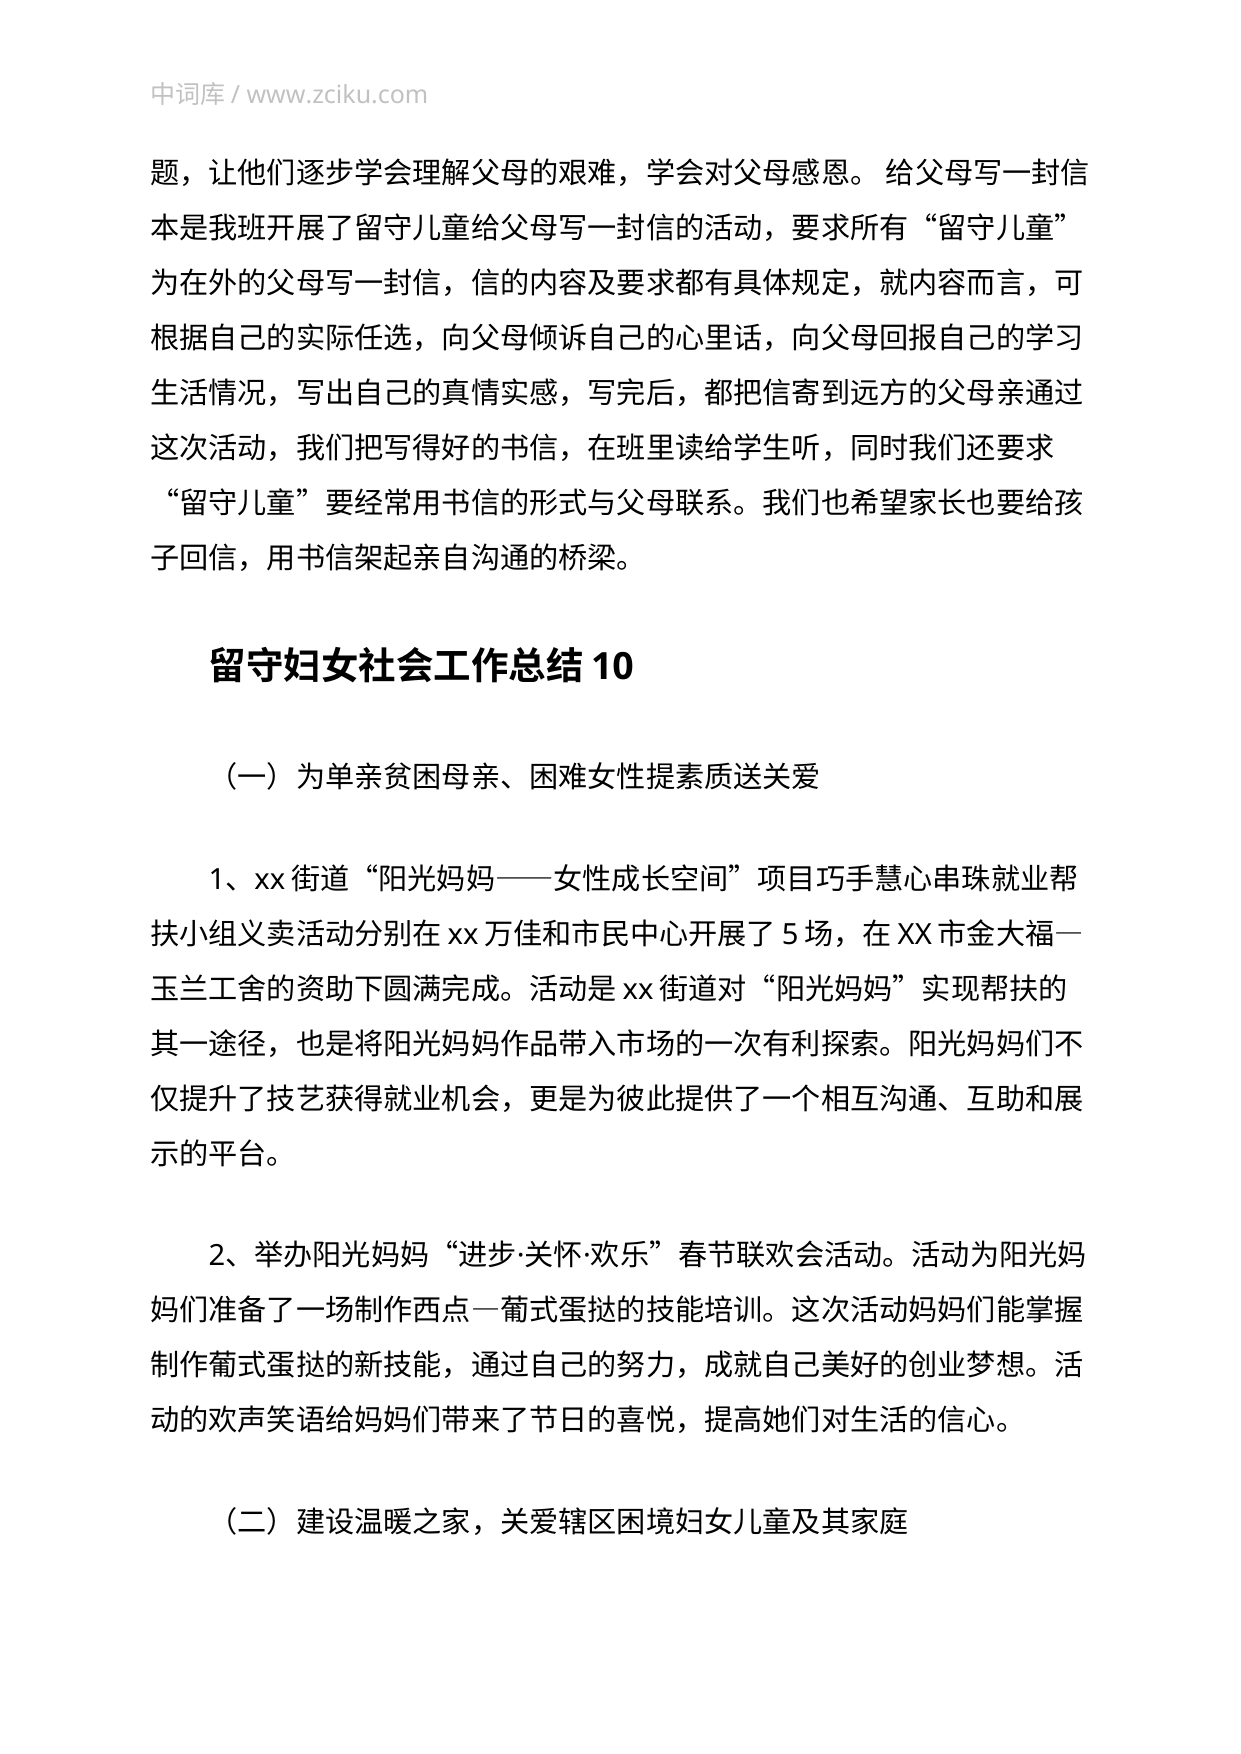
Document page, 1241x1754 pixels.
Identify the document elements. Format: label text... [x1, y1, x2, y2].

text 1、xx街道“阳光妈妈——女性成长空间”项目巧手慧心串珠就业帮扶小组义卖活动分别在xx万佳和市民中心开展了5场，在XX市金大福—玉兰工舍的资助下圆满完成。活动是xx街道对“阳光妈妈”实现帮扶的其一途径，也是将阳光妈妈作品带入市场的一次有利探索。阳光妈妈们不仅提升了技艺获得就业机会，更是为彼此提供了一个相互沟通、互助和展示的平台。 [150, 855, 1090, 1172]
text 留守妇女社会工作总结10 [150, 636, 1090, 691]
text （一）为单亲贫困母亲、困难女性提素质送关爱 [150, 754, 1090, 796]
text 2、举办阳光妈妈“进步·关怀·欢乐”春节联欢会活动。活动为阳光妈妈们准备了一场制作西点—葡式蛋挞的技能培训。这次活动妈妈们能掌握制作葡式蛋挞的新技能，通过自己的努力，成就自己美好的创业梦想。活动的欢声笑语给妈妈们带来了节日的喜悦，提高她们对生活的信心。 [150, 1232, 1090, 1439]
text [150, 150, 1090, 577]
text （二）建设温暖之家，关爱辖区困境妇女儿童及其家庭 [150, 1498, 1090, 1541]
